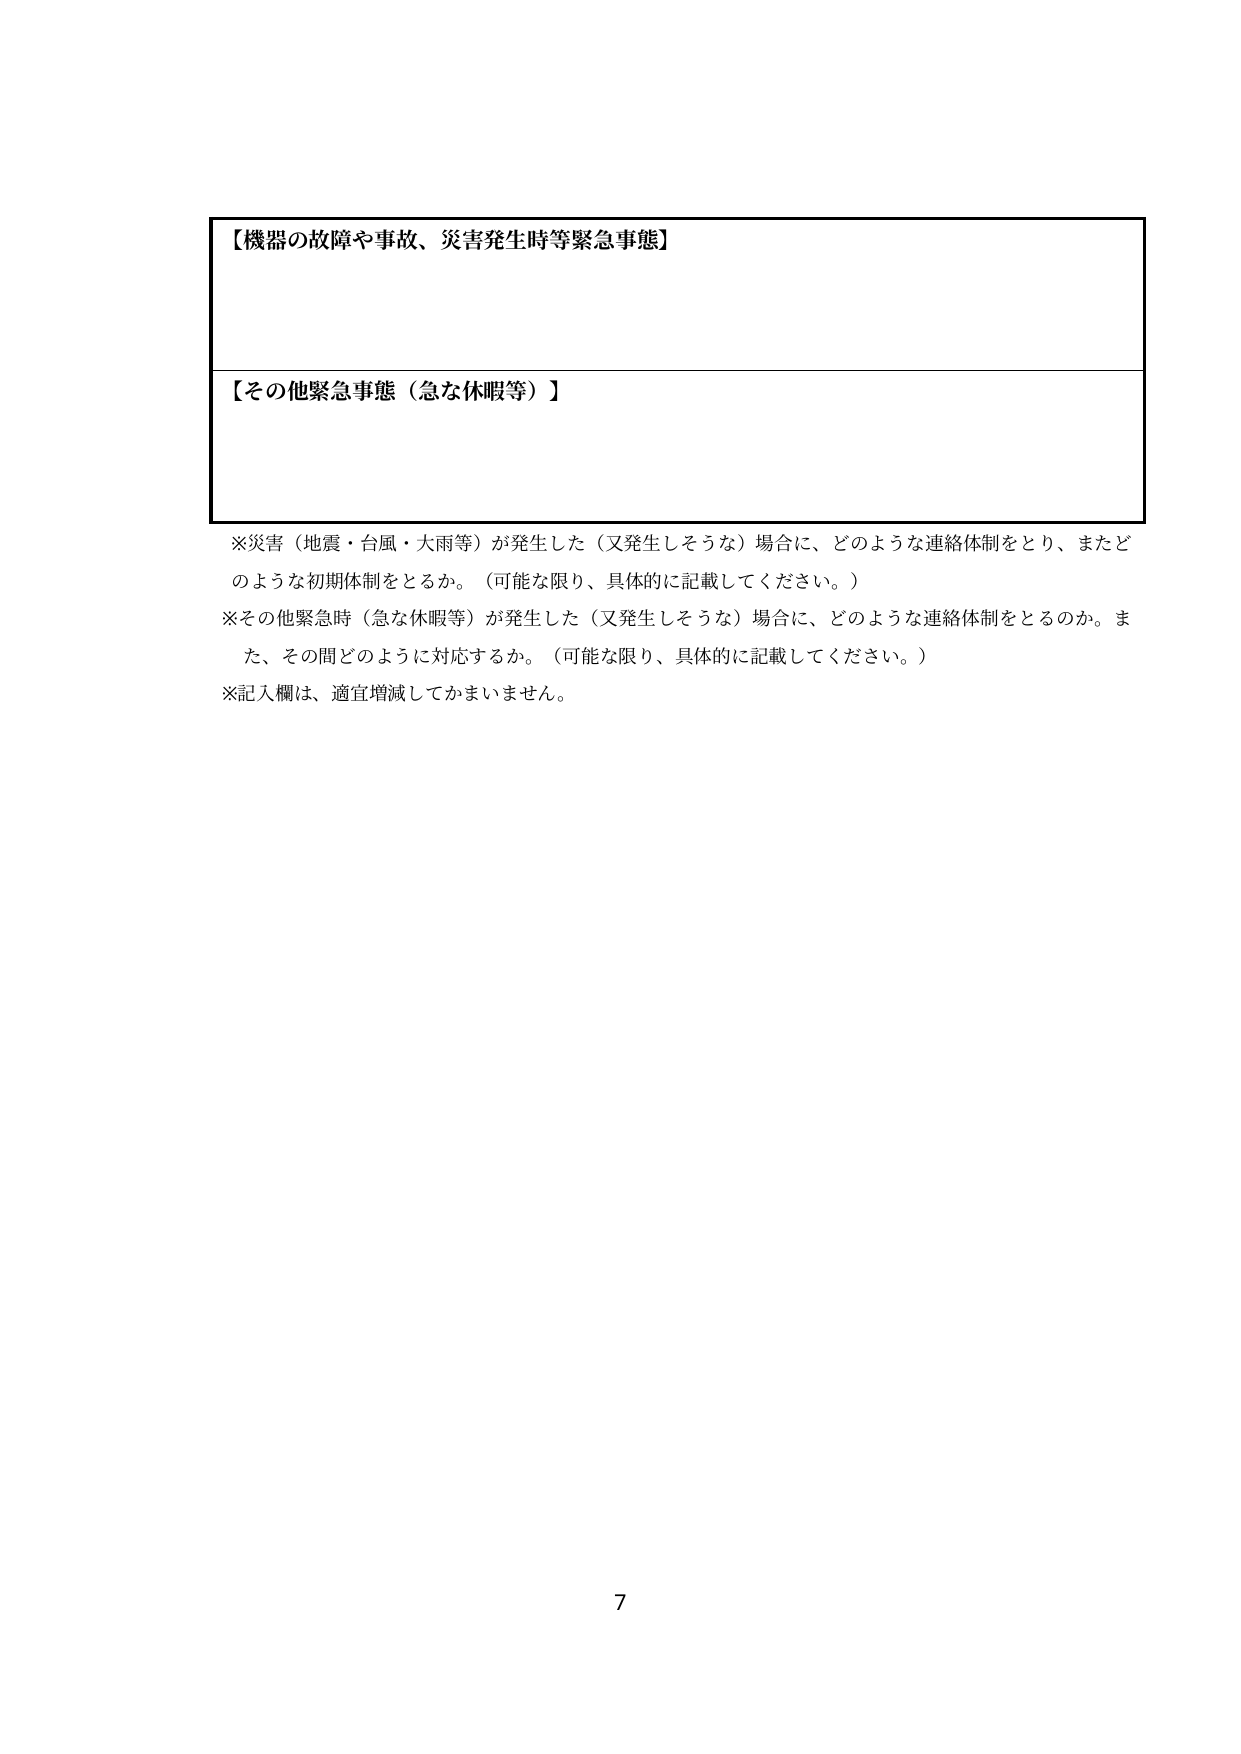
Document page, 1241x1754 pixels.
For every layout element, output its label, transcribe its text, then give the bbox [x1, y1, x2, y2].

table_cell ※災害（地震・台風・大雨等）が発生した（又発生しそうな）場合に、どのような連絡体制をとり、またどのような初期体制をとるか。（可能な限り、具体的に記載してください。） ※その他緊急時（急な休暇等）が発生した（又発生しそうな）場合に、どのような連絡体制をとるのか。また、その間どのように対応するか。（可能な限り、具体的に記載してください。） ※記入欄は、適宜増減してかまいません。 [211, 524, 1144, 712]
table_cell 【その他緊急事態（急な休暇等）】 [213, 371, 1143, 521]
table_header 【機器の故障や事故、災害発生時等緊急事態】 [213, 220, 1143, 370]
